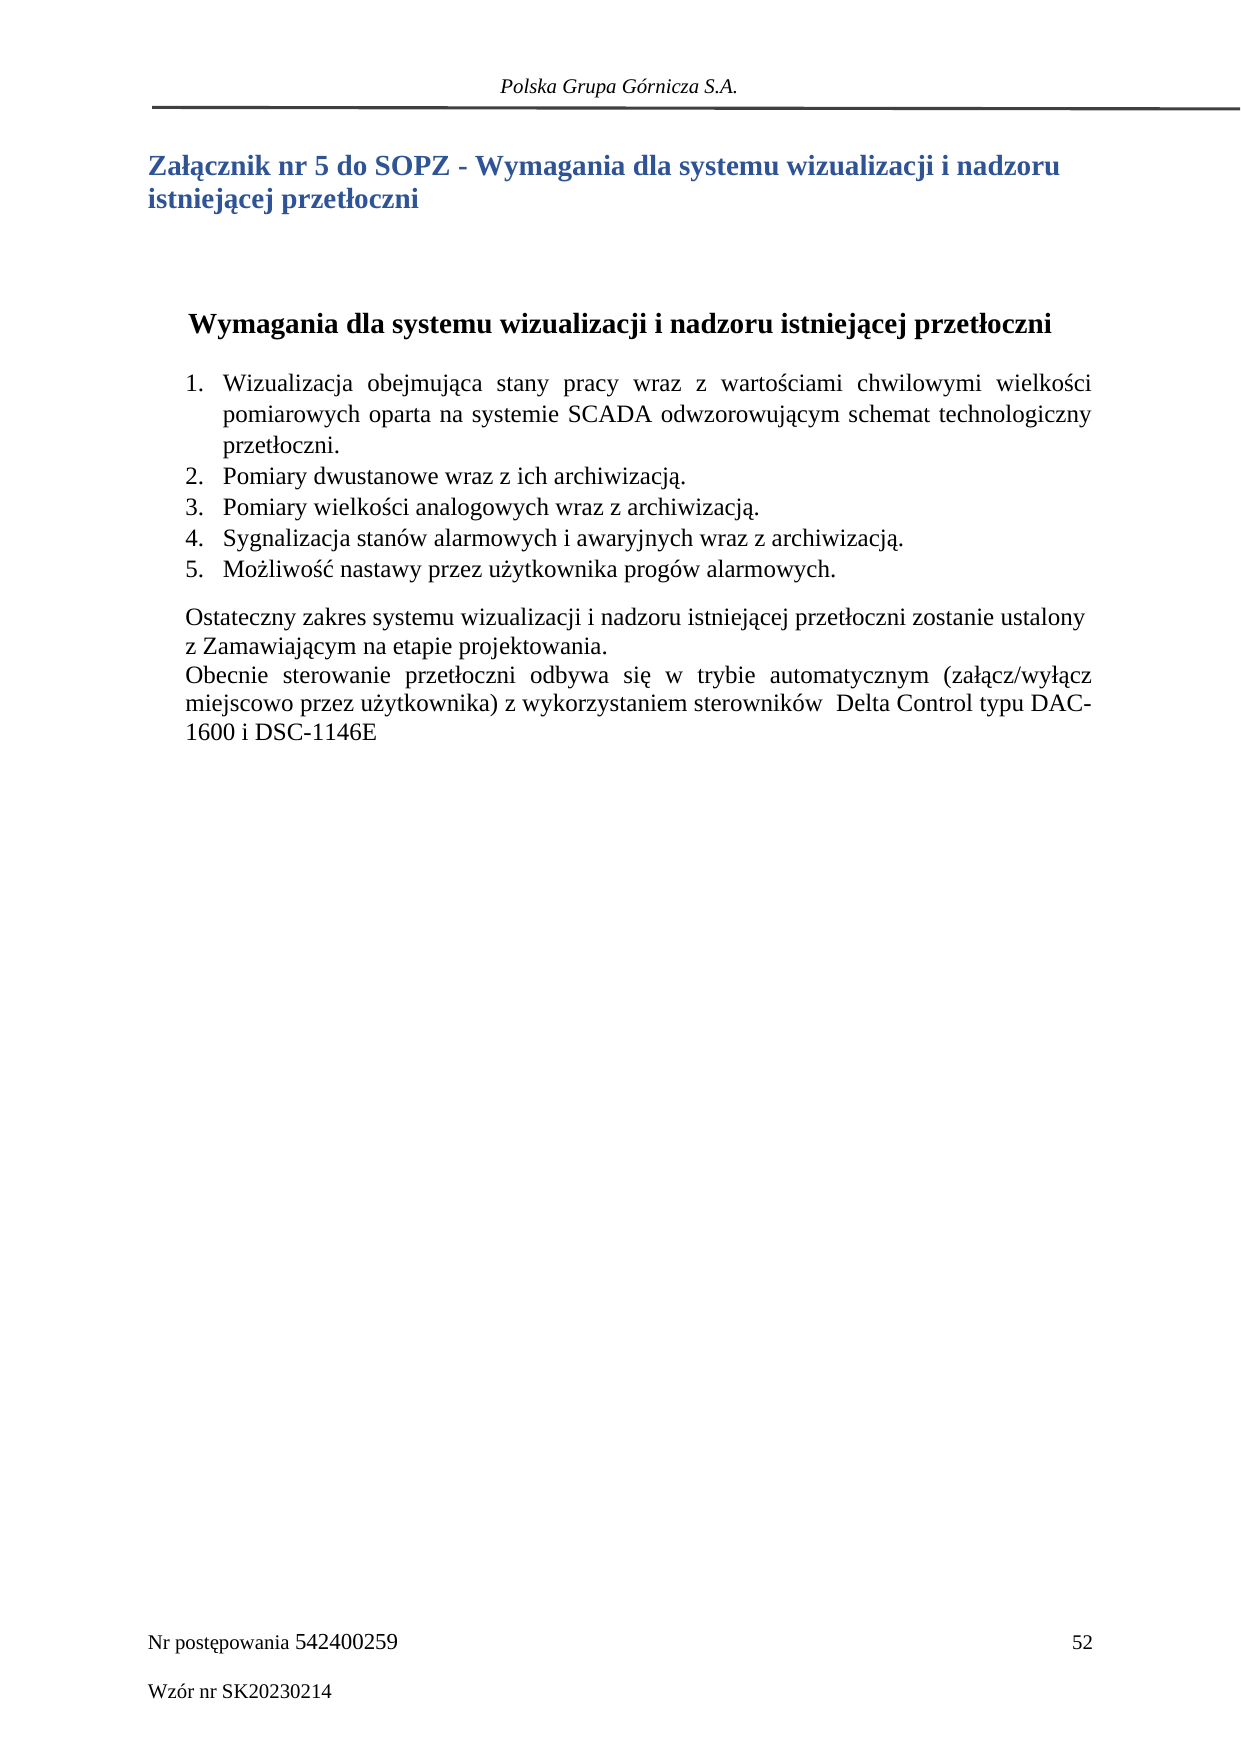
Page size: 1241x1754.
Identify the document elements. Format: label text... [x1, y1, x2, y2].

text Obecnie sterowanie przetłoczni odbywa się w trybie automatycznym (załącz/wyłącz miejscowo przez użytkownika) z wykorzystaniem sterowników Delta Control typu DAC-1600 i DSC-1146E [185, 660, 1092, 746]
list Pomiary dwustanowe wraz z ich archiwizacją. [185, 461, 1092, 490]
text Wymagania dla systemu wizualizacji i nadzoru istniejącej przetłoczni [148, 306, 1092, 339]
subtitle Załącznik nr 5 do SOPZ - Wymagania dla systemu wizualizacji i nadzoru istniejącej przetłoczni [148, 148, 1092, 215]
list Sygnalizacja stanów alarmowych i awaryjnych wraz z archiwizacją. [185, 523, 1092, 552]
list Możliwość nastawy przez użytkownika progów alarmowych. [185, 554, 1092, 583]
list Pomiary wielkości analogowych wraz z archiwizacją. [185, 492, 1092, 521]
list Wizualizacja obejmująca stany pracy wraz z wartościami chwilowymi wielkości pomiarowych oparta na systemie SCADA odwzorowującym schemat technologiczny przetłoczni. [185, 368, 1092, 459]
text Ostateczny zakres systemu wizualizacji i nadzoru istniejącej przetłoczni zostanie ustalony z Zamawiającym na etapie projektowania. [185, 602, 1092, 660]
